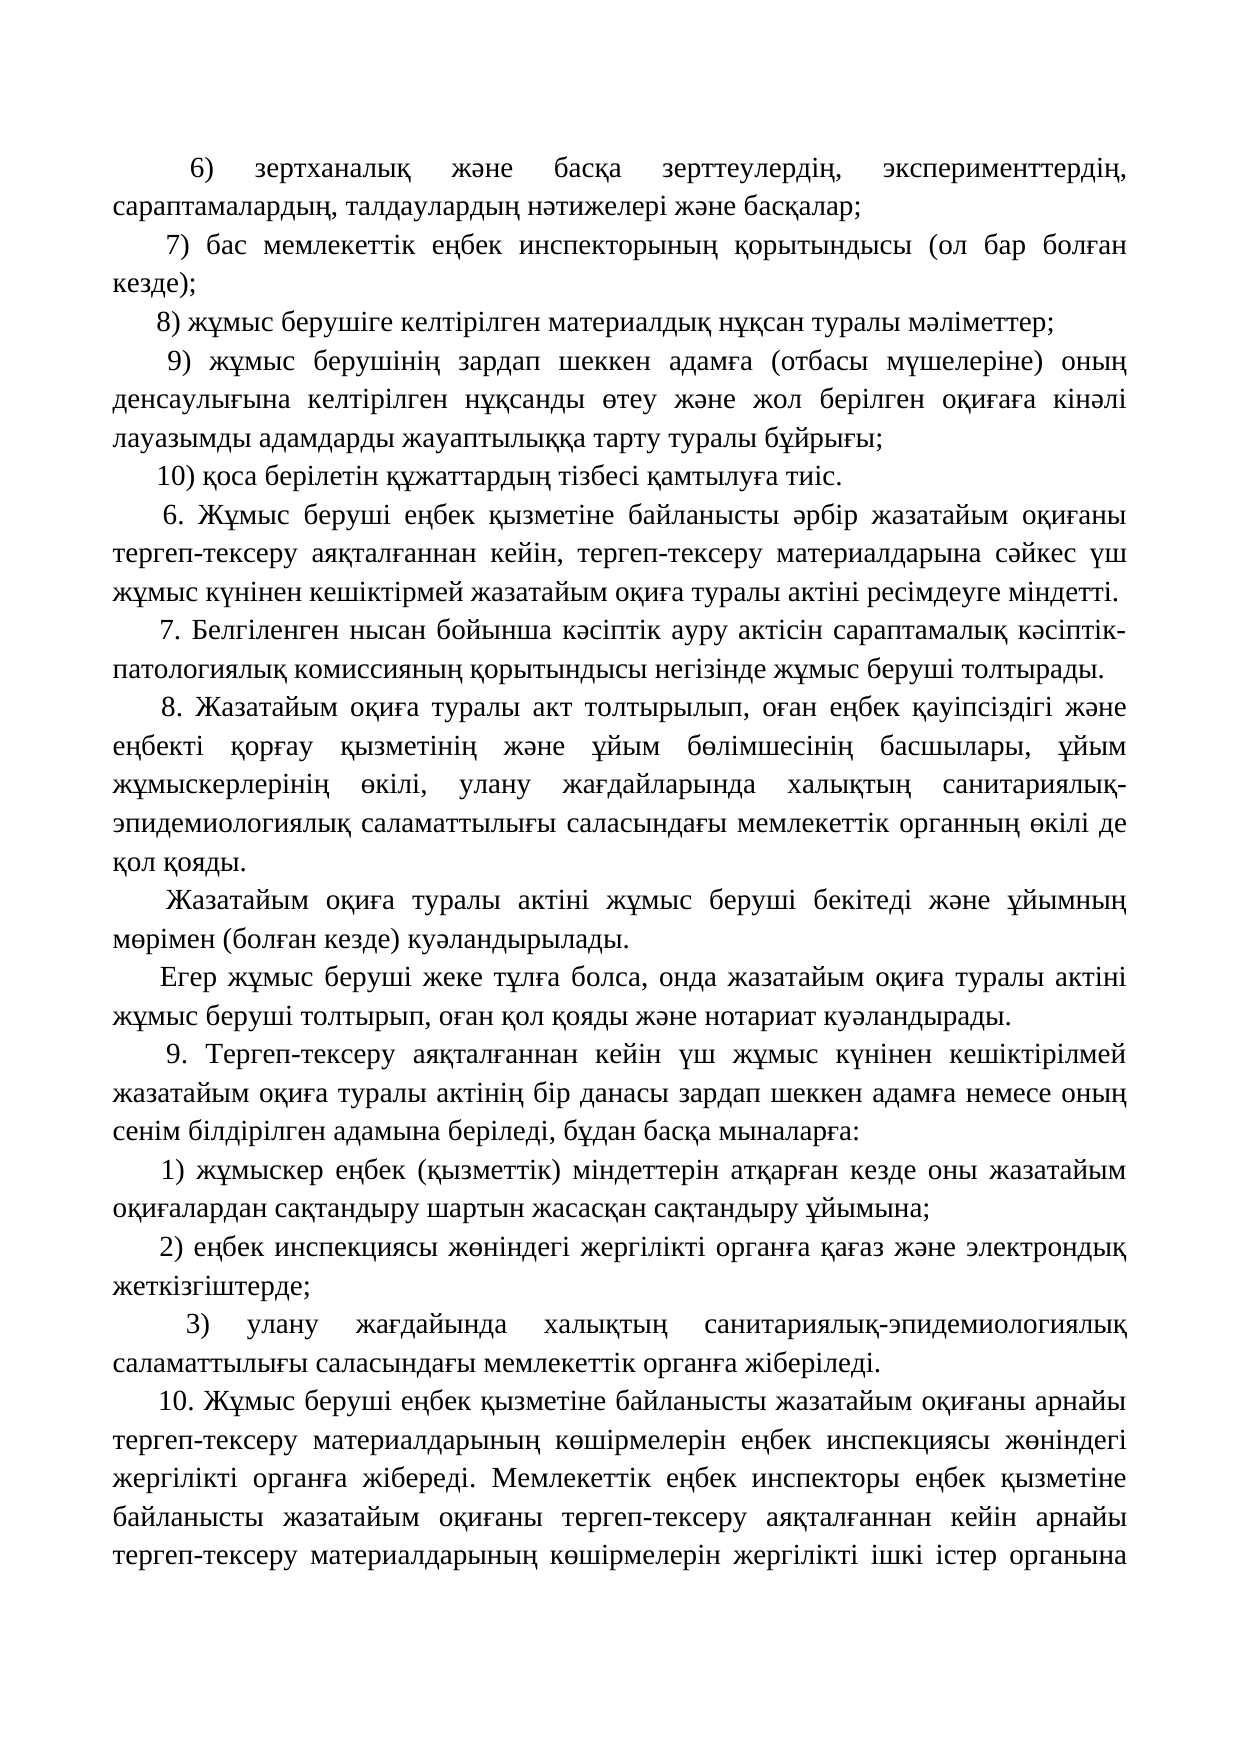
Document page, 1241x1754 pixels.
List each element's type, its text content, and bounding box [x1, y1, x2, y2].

text 6) зертханалық және басқа зерттеулердің, эксперименттердің, сараптамалардың, талдаулардың нәтижелері және басқалар; [112, 150, 1128, 222]
text 7) бас мемлекеттік еңбек инспекторының қорытындысы (ол бар болған кезде); [112, 227, 1128, 299]
text Жазатайым оқиға туралы актіні жұмыс беруші бекітеді және ұйымның мөрімен (болған кезде) куәландырылады. [112, 882, 1128, 954]
text 2) еңбек инспекциясы жөніндегі жергілікті органға қағаз және электрондық жеткізгіштерде; [112, 1229, 1128, 1301]
text 9. Тергеп-тексеру аяқталғаннан кейін үш жұмыс күнінен кешіктірілмей жазатайым оқиға туралы актінің бір данасы зардап шеккен адамға немесе оның сенім білдірілген адамына беріледі, бұдан басқа мыналарға: [112, 1036, 1128, 1147]
text 9) жұмыс берушінің зардап шеккен адамға (отбасы мүшелеріне) оның денсаулығына келтірілген нұқсанды өтеу және жол берілген оқиғаға кінәлі лауазымды адамдарды жауаптылыққа тарту туралы бұйрығы; [112, 343, 1128, 453]
text 3) улану жағдайында халықтың санитариялық-эпидемиологиялық саламаттылығы саласындағы мемлекеттік органға жіберіледі. [112, 1306, 1128, 1378]
text 8) жұмыс берушіге келтірілген материалдық нұқсан туралы мәліметтер; [112, 304, 1128, 338]
text 8. Жазатайым оқиға туралы акт толтырылып, оған еңбек қауіпсіздігі және еңбекті қорғау қызметінің және ұйым бөлімшесінің басшылары, ұйым жұмыскерлерінің өкілі, улану жағдайларында халықтың санитариялық-эпидемиологиялық саламаттылығы саласындағы мемлекеттік органның өкілі де қол қояды. [112, 689, 1128, 877]
text 10) қоса берілетін құжаттардың тізбесі қамтылуға тиіс. [112, 458, 1128, 492]
text 6. Жұмыс беруші еңбек қызметіне байланысты әрбір жазатайым оқиғаны тергеп-тексеру аяқталғаннан кейін, тергеп-тексеру материалдарына сәйкес үш жұмыс күнінен кешіктірмей жазатайым оқиға туралы актіні ресімдеуге міндетті. [112, 497, 1128, 607]
text Егер жұмыс беруші жеке тұлға болса, онда жазатайым оқиға туралы актіні жұмыс беруші толтырып, оған қол қояды және нотариат куәландырады. [112, 959, 1128, 1031]
text 1) жұмыскер еңбек (қызметтік) міндеттерін атқарған кезде оны жазатайым оқиғалардан сақтандыру шартын жасасқан сақтандыру ұйымына; [112, 1152, 1128, 1224]
text 7. Белгіленген нысан бойынша кәсіптік ауру актісін сараптамалық кәсіптік-патологиялық комиссияның қорытындысы негізінде жұмыс беруші толтырады. [112, 612, 1128, 684]
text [112, 1383, 1128, 1571]
